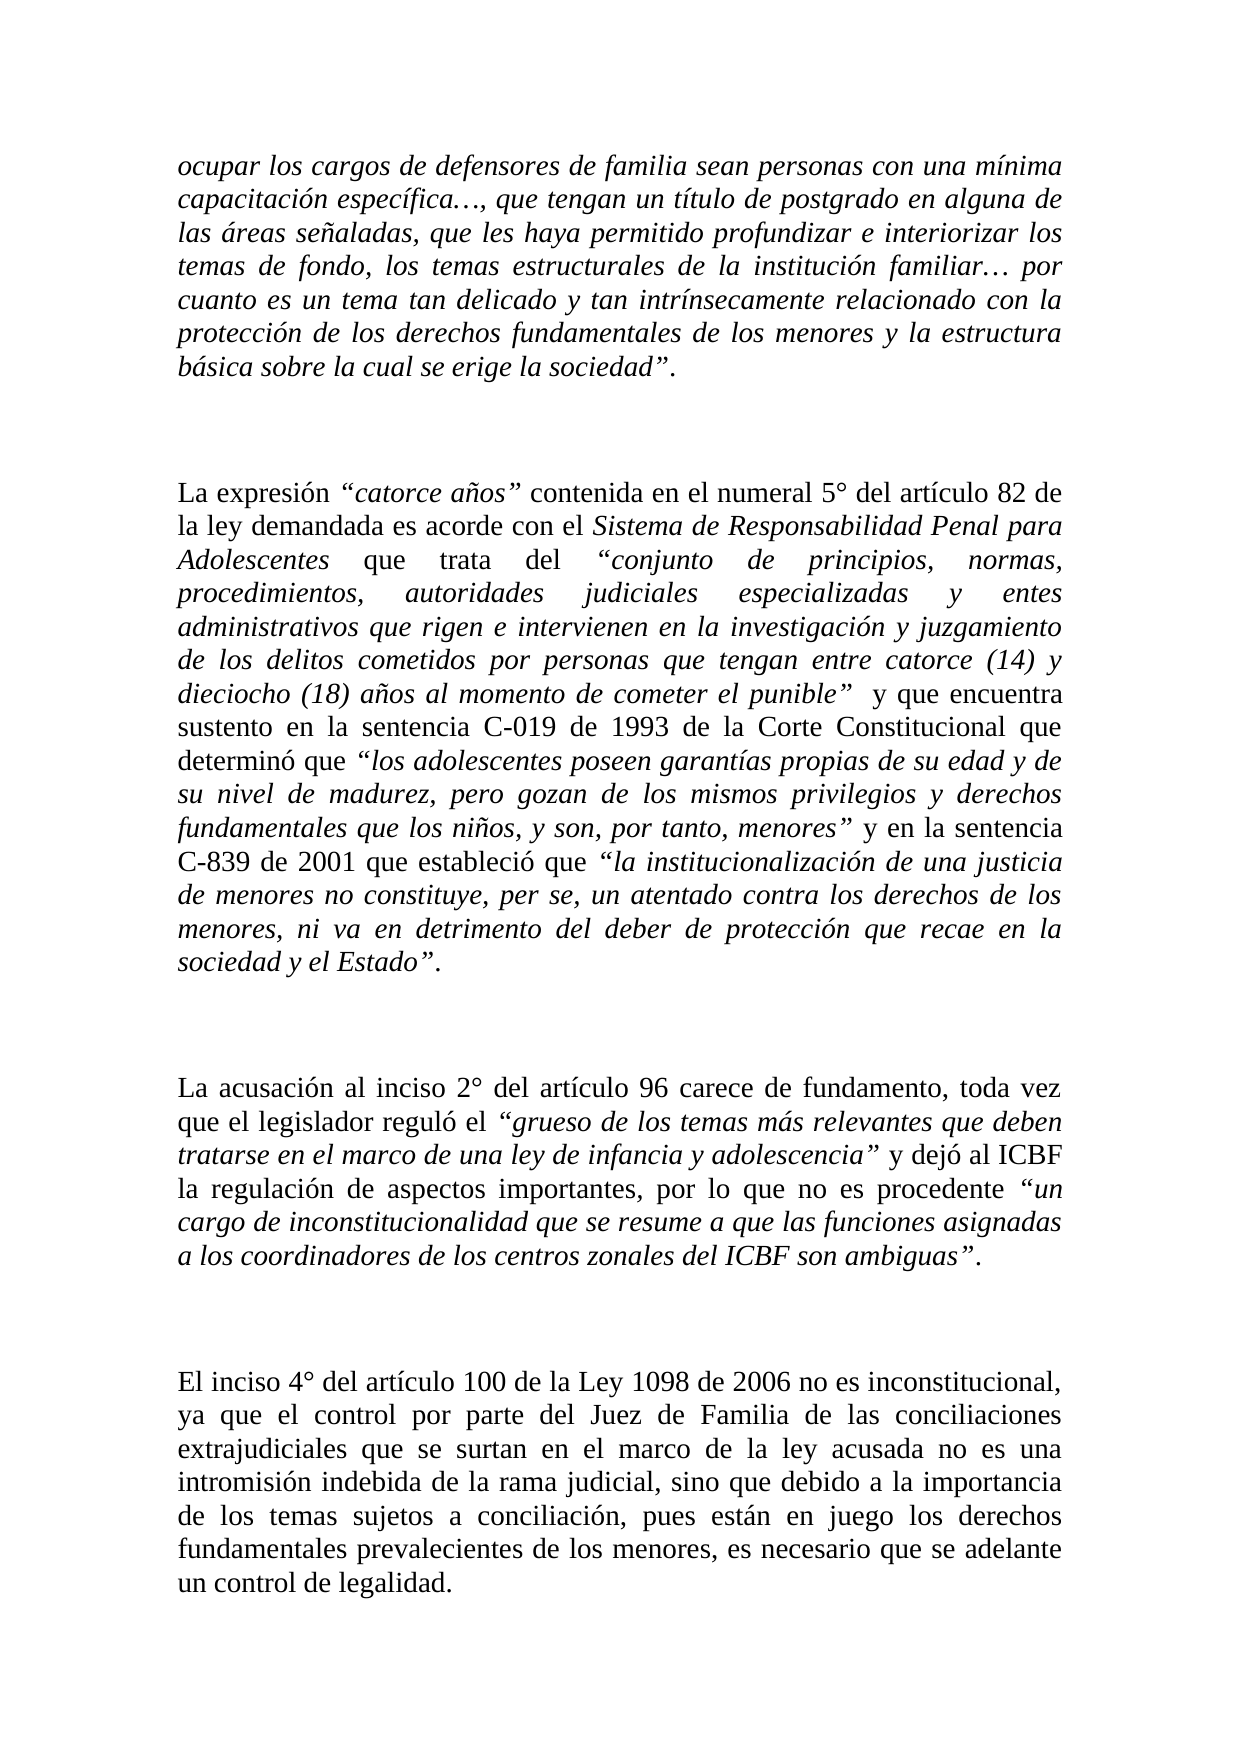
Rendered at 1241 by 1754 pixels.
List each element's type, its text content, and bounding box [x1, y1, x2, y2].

text La acusación al inciso 2° del artículo 96 carece de fundamento, toda vez que el legislador reguló el “grueso de los temas más relevantes que deben tratarse en el marco de una ley de infancia y adolescencia” y dejó al ICBF la regulación de aspectos importantes, por lo que no es procedente “un cargo de inconstitucionalidad que se resume a que las funciones asignadas a los coordinadores de los centros zonales del ICBF son ambiguas”. [177, 1070, 1063, 1272]
text La expresión “catorce años” contenida en el numeral 5° del artículo 82 de la ley demandada es acorde con el Sistema de Responsabilidad Penal para Adolescentes que trata del “conjunto de principios, normas, procedimientos, autoridades judiciales especializadas y entes administrativos que rigen e intervienen en la investigación y juzgamiento de los delitos cometidos por personas que tengan entre catorce (14) y dieciocho (18) años al momento de cometer el punible” y que encuentra sustento en la sentencia C-019 de 1993 de la Corte Constitucional que determinó que “los adolescentes poseen garantías propias de su edad y de su nivel de madurez, pero gozan de los mismos privilegios y derechos fundamentales que los niños, y son, por tanto, menores” y en la sentencia C-839 de 2001 que estableció que “la institucionalización de una justicia de menores no constituye, per se, un atentado contra los derechos de los menores, ni va en detrimento del deber de protección que recae en la sociedad y el Estado”. [177, 475, 1063, 978]
text El inciso 4° del artículo 100 de la Ley 1098 de 2006 no es inconstitucional, ya que el control por parte del Juez de Familia de las conciliaciones extrajudiciales que se surtan en el marco de la ley acusada no es una intromisión indebida de la rama judicial, sino que debido a la importancia de los temas sujetos a conciliación, pues están en juego los derechos fundamentales prevalecientes de los menores, es necesario que se adelante un control de legalidad. [177, 1364, 1063, 1599]
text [177, 148, 1063, 382]
